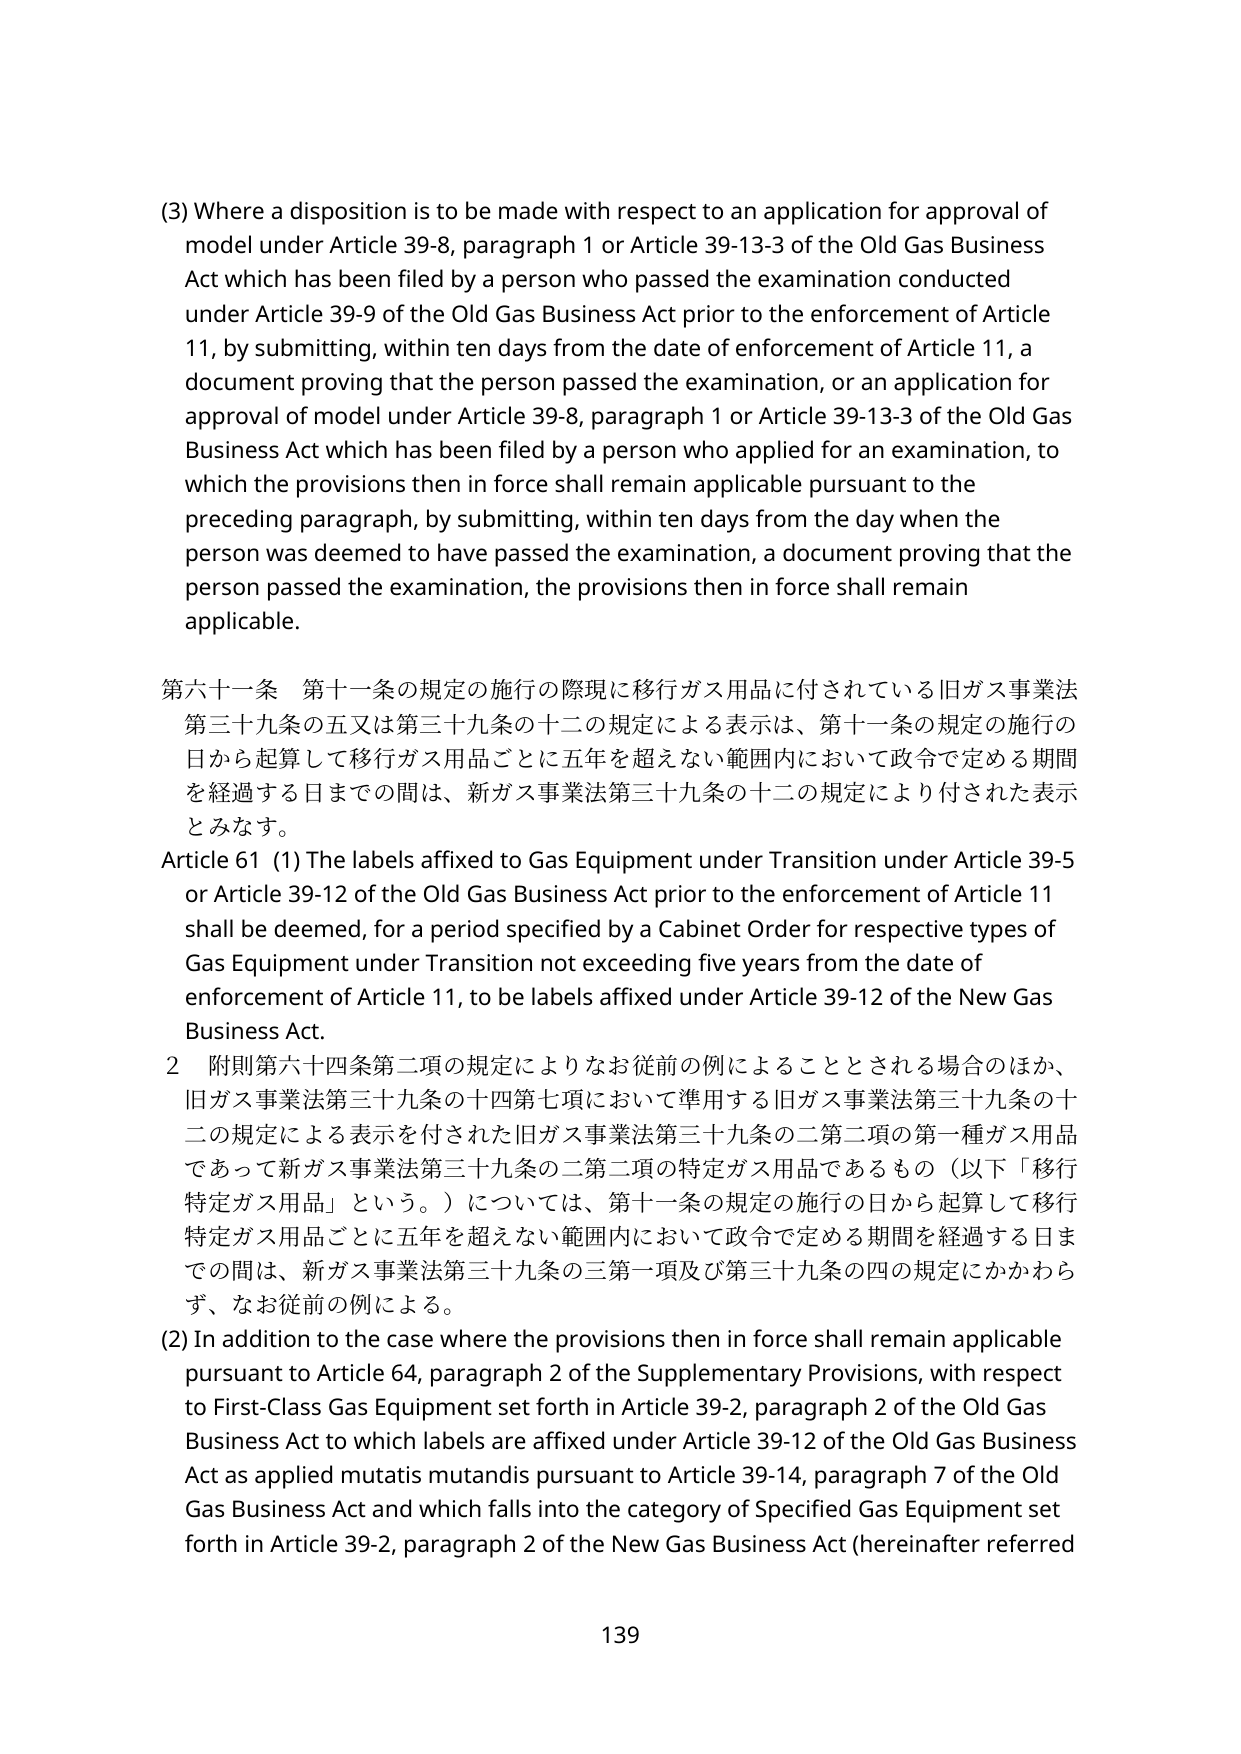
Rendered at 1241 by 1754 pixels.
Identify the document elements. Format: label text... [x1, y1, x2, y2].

text (3) Where a disposition is to be made with respect to an application for approval of model under Article 39-8, paragraph 1 or Article 39-13-3 of the Old Gas Business Act which has been filed by a person who passed the examination conducted under Article 39-9 of the Old Gas Business Act prior to the enforcement of Article 11, by submitting, within ten days from the date of enforcement of Article 11, a document proving that the person passed the examination, or an application for approval of model under Article 39-8, paragraph 1 or Article 39-13-3 of the Old Gas Business Act which has been filed by a person who applied for an examination, to which the provisions then in force shall remain applicable pursuant to the preceding paragraph, by submitting, within ten days from the day when the person was deemed to have passed the examination, a document proving that the person passed the examination, the provisions then in force shall remain applicable. [161, 194, 1079, 638]
text 第六十一条 第十一条の規定の施行の際現に移行ガス用品に付されている旧ガス事業法第三十九条の五又は第三十九条の十二の規定による表示は、第十一条の規定の施行の日から起算して移行ガス用品ごとに五年を超えない範囲内において政令で定める期間を経過する日までの間は、新ガス事業法第三十九条の十二の規定により付された表示とみなす。 [161, 672, 1079, 843]
text Article 61 (1) The labels affixed to Gas Equipment under Transition under Article 39-5 or Article 39-12 of the Old Gas Business Act prior to the enforcement of Article 11 shall be deemed, for a period specified by a Cabinet Order for respective types of Gas Equipment under Transition not exceeding five years from the date of enforcement of Article 11, to be labels affixed under Article 39-12 of the New Gas Business Act. [161, 843, 1079, 1048]
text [161, 1321, 1079, 1560]
text ２ 附則第六十四条第二項の規定によりなお従前の例によることとされる場合のほか、旧ガス事業法第三十九条の十四第七項において準用する旧ガス事業法第三十九条の十二の規定による表示を付された旧ガス事業法第三十九条の二第二項の第一種ガス用品であって新ガス事業法第三十九条の二第二項の特定ガス用品であるもの（以下「移行特定ガス用品」という。）については、第十一条の規定の施行の日から起算して移行特定ガス用品ごとに五年を超えない範囲内において政令で定める期間を経過する日までの間は、新ガス事業法第三十九条の三第一項及び第三十九条の四の規定にかかわらず、なお従前の例による。 [161, 1048, 1079, 1321]
